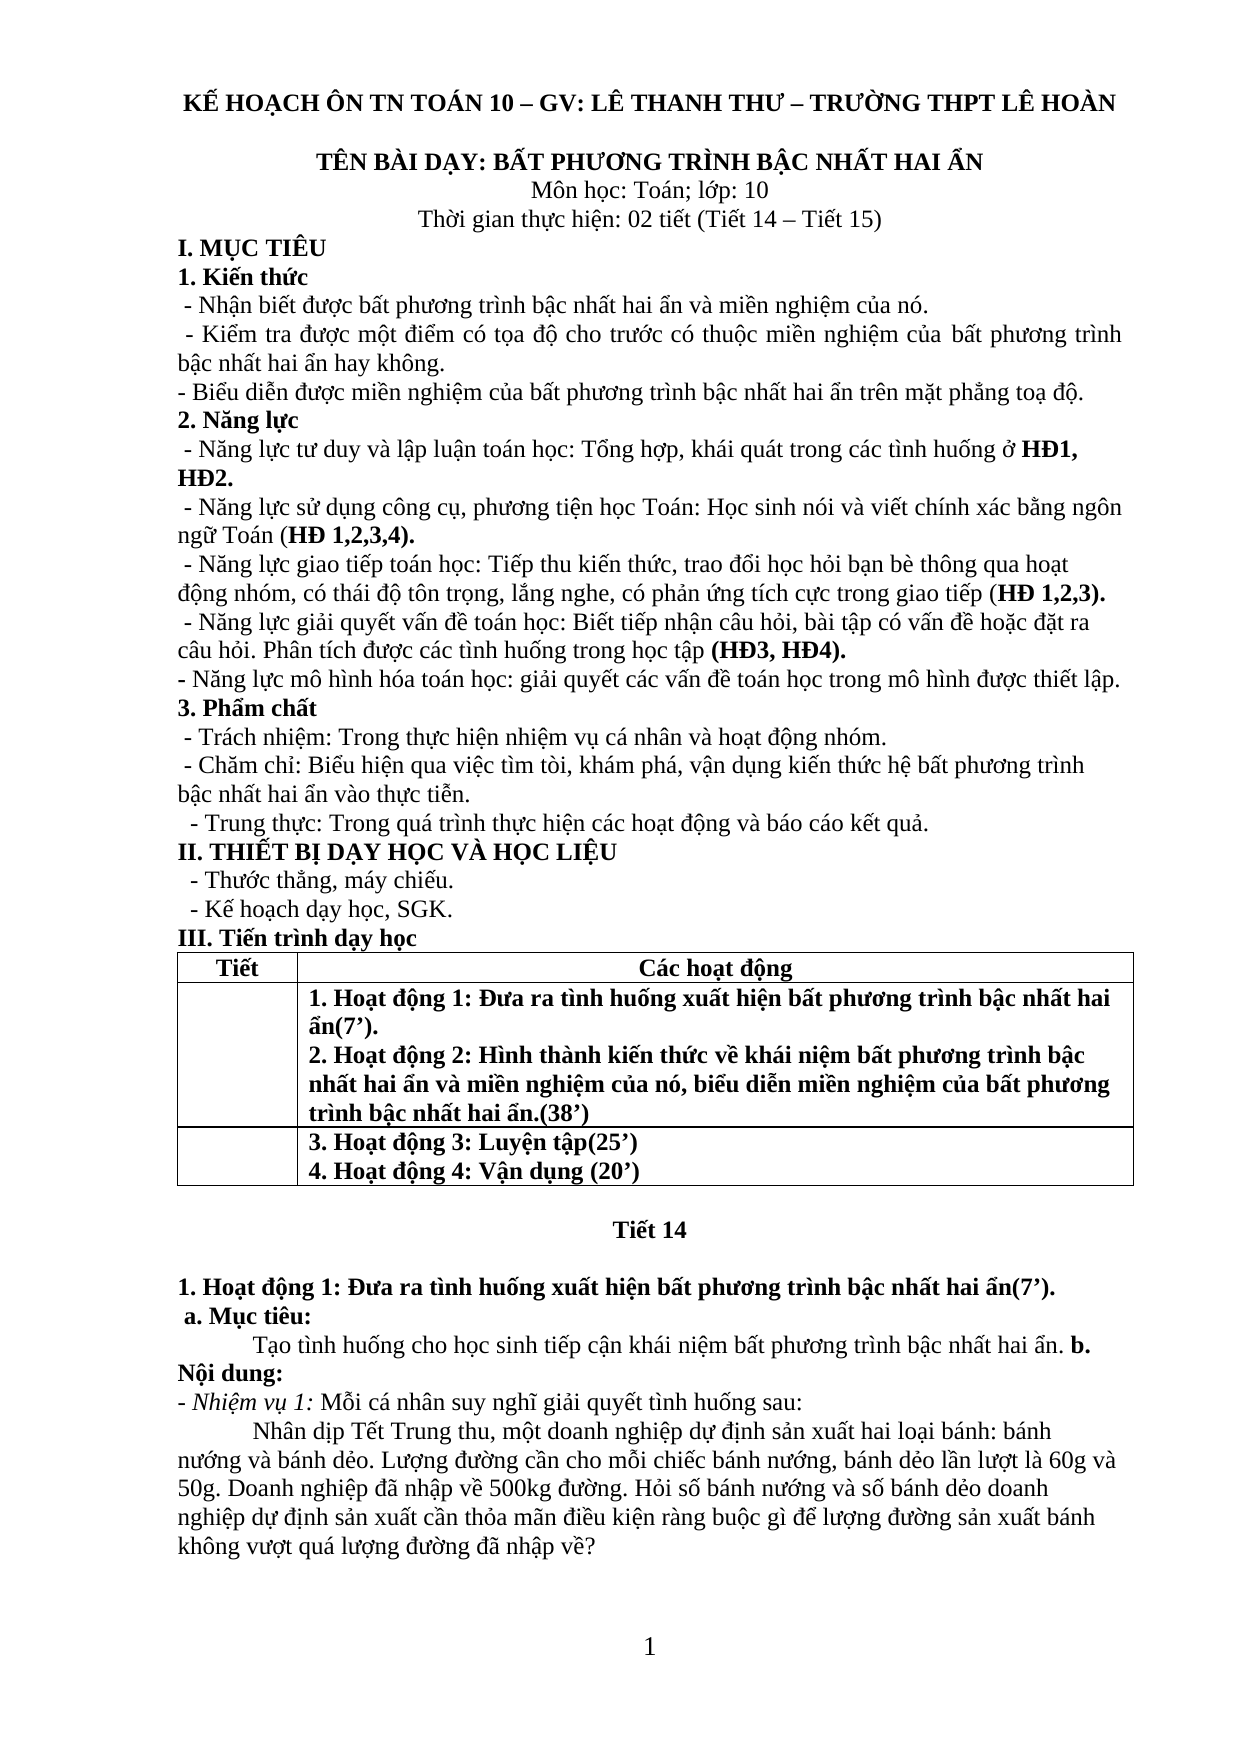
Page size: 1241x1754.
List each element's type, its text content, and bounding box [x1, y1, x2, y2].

text Nhân dịp Tết Trung thu, một doanh nghiệp dự định sản xuất hai loại bánh: bánh nướng và bánh dẻo. Lượng đường cần cho mỗi chiếc bánh nướng, bánh dẻo lần lượt là 60g và 50g. Doanh nghiệp đã nhập về 500kg đường. Hỏi số bánh nướng và số bánh dẻo doanh nghiệp dự định sản xuất cần thỏa mãn điều kiện ràng buộc gì để lượng đường sản xuất bánh không vượt quá lượng đường đã nhập về? [177, 1416, 1122, 1560]
text - Chăm chỉ: Biểu hiện qua việc tìm tòi, khám phá, vận dụng kiến thức hệ bất phương trình bậc nhất hai ẩn vào thực tiễn. [177, 751, 1122, 808]
text 1. Kiến thức [177, 262, 1122, 291]
text - Kế hoạch dạy học, SGK. [177, 894, 1122, 923]
text - Năng lực tư duy và lập luận toán học: Tổng hợp, khái quát trong các tình huống ở HĐ1, HĐ2. [177, 434, 1122, 492]
text - Nhận biết được bất phương trình bậc nhất hai ẩn và miền nghiệm của nó. [177, 291, 1122, 319]
text - Biểu diễn được miền nghiệm của bất phương trình bậc nhất hai ẩn trên mặt phẳng toạ độ. [177, 377, 1113, 406]
text Tạo tình huống cho học sinh tiếp cận khái niệm bất phương trình bậc nhất hai ẩn. b. Nội dung: [177, 1330, 1122, 1387]
text - Năng lực mô hình hóa toán học: giải quyết các vấn đề toán học trong mô hình được thiết lập. [177, 664, 1122, 693]
text - Năng lực sử dụng công cụ, phương tiện học Toán: Học sinh nói và viết chính xác bằng ngôn ngữ Toán (HĐ 1,2,3,4). [177, 492, 1122, 549]
text a. Mục tiêu: [177, 1301, 1122, 1330]
text - Nhiệm vụ 1: Mỗi cá nhân suy nghĩ giải quyết tình huống sau: [177, 1387, 1122, 1416]
text 3. Phẩm chất [177, 693, 1122, 722]
text 2. Năng lực [177, 406, 1122, 434]
text - Năng lực giải quyết vấn đề toán học: Biết tiếp nhận câu hỏi, bài tập có vấn đề hoặc đặt ra câu hỏi. Phân tích được các tình huống trong học tập (HĐ3, HĐ4). [177, 607, 1122, 664]
table_header Tiết [178, 953, 297, 982]
text III. Tiến trình dạy học [177, 923, 1122, 952]
text II. THIẾT BỊ DẠY HỌC VÀ HỌC LIỆU [177, 837, 1122, 866]
text - Thước thẳng, máy chiếu. [177, 866, 1122, 894]
text - Trách nhiệm: Trong thực hiện nhiệm vụ cá nhân và hoạt động nhóm. [177, 722, 1122, 751]
text Môn học: Toán; lớp: 10 [177, 176, 1122, 204]
text - Năng lực giao tiếp toán học: Tiếp thu kiến thức, trao đổi học hỏi bạn bè thông qua hoạt động nhóm, có thái độ tôn trọng, lắng nghe, có phản ứng tích cực trong giao tiếp (HĐ 1,2,3). [177, 549, 1122, 607]
table_cell [178, 983, 297, 1126]
table_cell 3. Hoạt động 3: Luyện tập(25’) 4. Hoạt động 4: Vận dụng (20’) [298, 1128, 1133, 1185]
table_header Các hoạt động [298, 953, 1133, 982]
table_cell 1. Hoạt động 1: Đưa ra tình huống xuất hiện bất phương trình bậc nhất hai ẩn(7’). 2. Hoạt động 2: Hình thành kiến thức về khái niệm bất phương trình bậc nhất hai ẩn và miền nghiệm của nó, biểu diễn miền nghiệm của bất phương trình bậc nhất hai ẩn.(38’) [298, 983, 1133, 1126]
text 1. Hoạt động 1: Đưa ra tình huống xuất hiện bất phương trình bậc nhất hai ẩn(7’). [177, 1272, 1122, 1301]
text Tiết 14 [177, 1215, 1122, 1243]
text TÊN BÀI DẠY: BẤT PHƯƠNG TRÌNH BẬC NHẤT HAI ẨN [177, 147, 1122, 176]
text - Trung thực: Trong quá trình thực hiện các hoạt động và báo cáo kết quả. [177, 808, 1122, 837]
text I. MỤC TIÊU [177, 233, 1122, 262]
text Thời gian thực hiện: 02 tiết (Tiết 14 – Tiết 15) [177, 204, 1122, 233]
table_cell [178, 1128, 297, 1185]
text - Kiểm tra được một điểm có tọa độ cho trước có thuộc miền nghiệm của bất phương trình bậc nhất hai ẩn hay không. [177, 319, 1122, 377]
